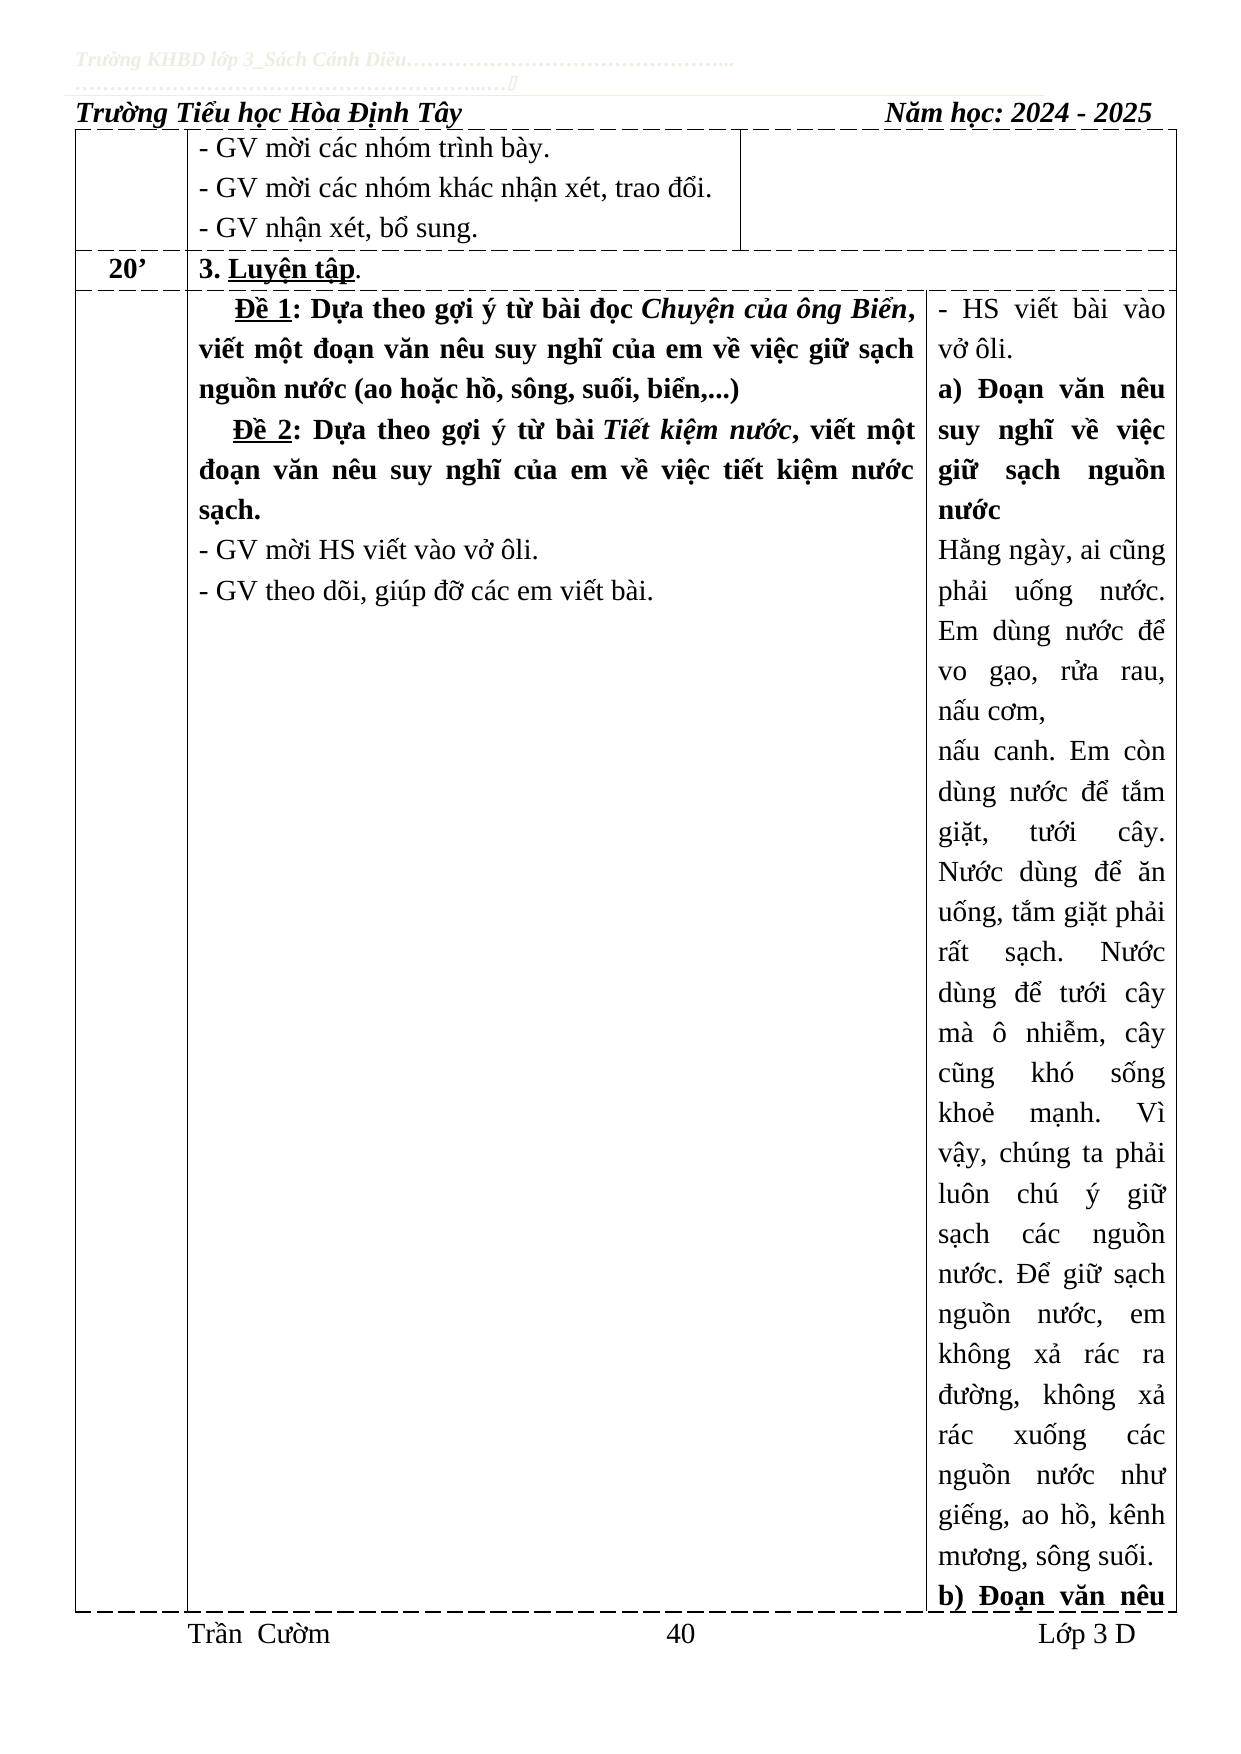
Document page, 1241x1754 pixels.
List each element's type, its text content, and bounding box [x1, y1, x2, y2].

table_cell 20’ [76, 250, 187, 290]
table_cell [188, 129, 740, 250]
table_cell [741, 129, 1176, 250]
table_cell [76, 129, 187, 250]
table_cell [927, 290, 1176, 1611]
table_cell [188, 290, 926, 1611]
table_cell 3. Luyện tập. [188, 250, 1176, 290]
table_cell [76, 290, 187, 1611]
